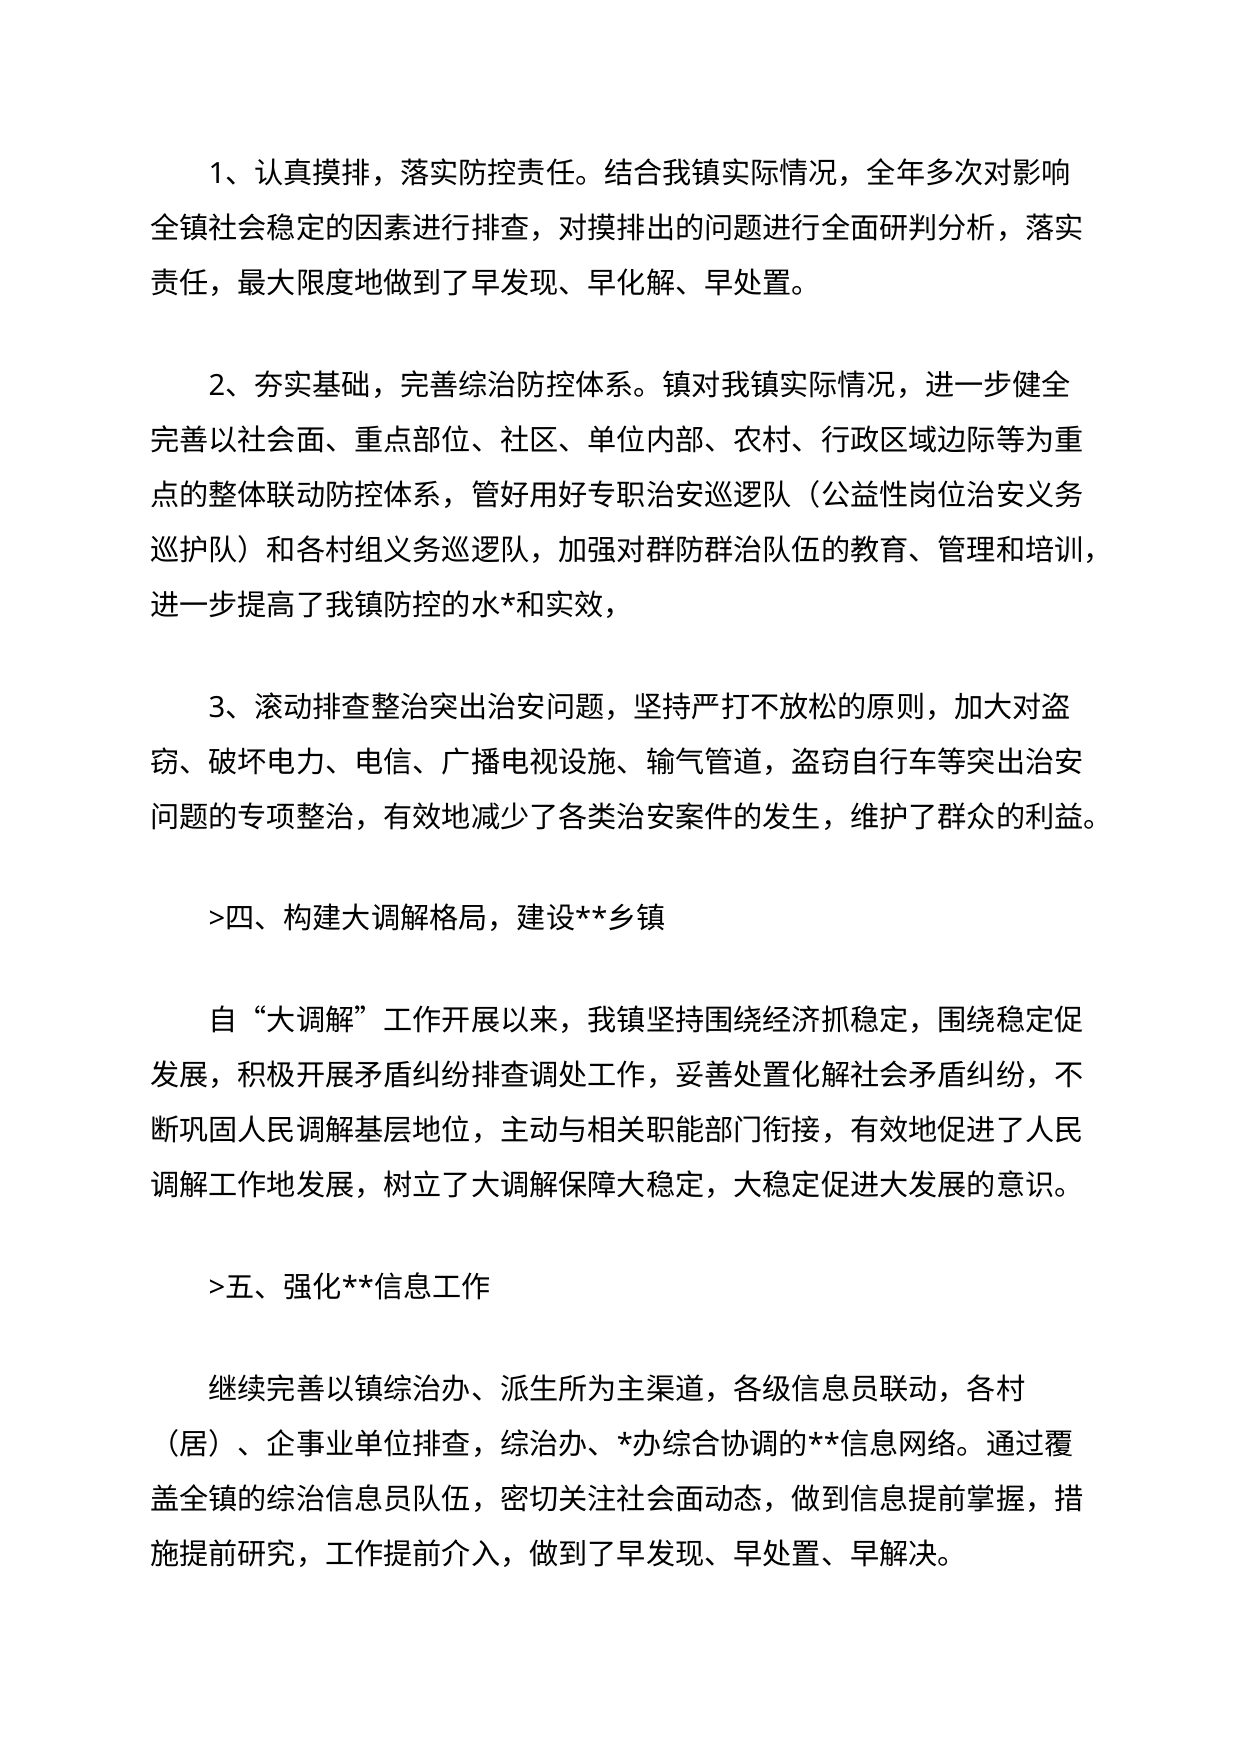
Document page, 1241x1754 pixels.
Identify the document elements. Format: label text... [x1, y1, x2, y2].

text 3、滚动排查整治突出治安问题，坚持严打不放松的原则，加大对盗窃、破坏电力、电信、广播电视设施、输气管道，盗窃自行车等突出治安问题的专项整治，有效地减少了各类治安案件的发生，维护了群众的利益。 [150, 683, 1090, 836]
text 2、夯实基础，完善综治防控体系。镇对我镇实际情况，进一步健全完善以社会面、重点部位、社区、单位内部、农村、行政区域边际等为重点的整体联动防控体系，管好用好专职治安巡逻队（公益性岗位治安义务巡护队）和各村组义务巡逻队，加强对群防群治队伍的教育、管理和培训，进一步提高了我镇防控的水*和实效， [150, 362, 1090, 624]
text 1、认真摸排，落实防控责任。结合我镇实际情况，全年多次对影响全镇社会稳定的因素进行排查，对摸排出的问题进行全面研判分析，落实责任，最大限度地做到了早发现、早化解、早处置。 [150, 150, 1090, 302]
text >五、强化**信息工作 [150, 1263, 1090, 1306]
text 继续完善以镇综治办、派生所为主渠道，各级信息员联动，各村（居）、企事业单位排查，综治办、*办综合协调的**信息网络。通过覆盖全镇的综治信息员队伍，密切关注社会面动态，做到信息提前掌握，措施提前研究，工作提前介入，做到了早发现、早处置、早解决。 [150, 1365, 1090, 1572]
text >四、构建大调解格局，建设**乡镇 [150, 895, 1090, 937]
text 自“大调解”工作开展以来，我镇坚持围绕经济抓稳定，围绕稳定促发展，积极开展矛盾纠纷排查调处工作，妥善处置化解社会矛盾纠纷，不断巩固人民调解基层地位，主动与相关职能部门衔接，有效地促进了人民调解工作地发展，树立了大调解保障大稳定，大稳定促进大发展的意识。 [150, 997, 1090, 1204]
